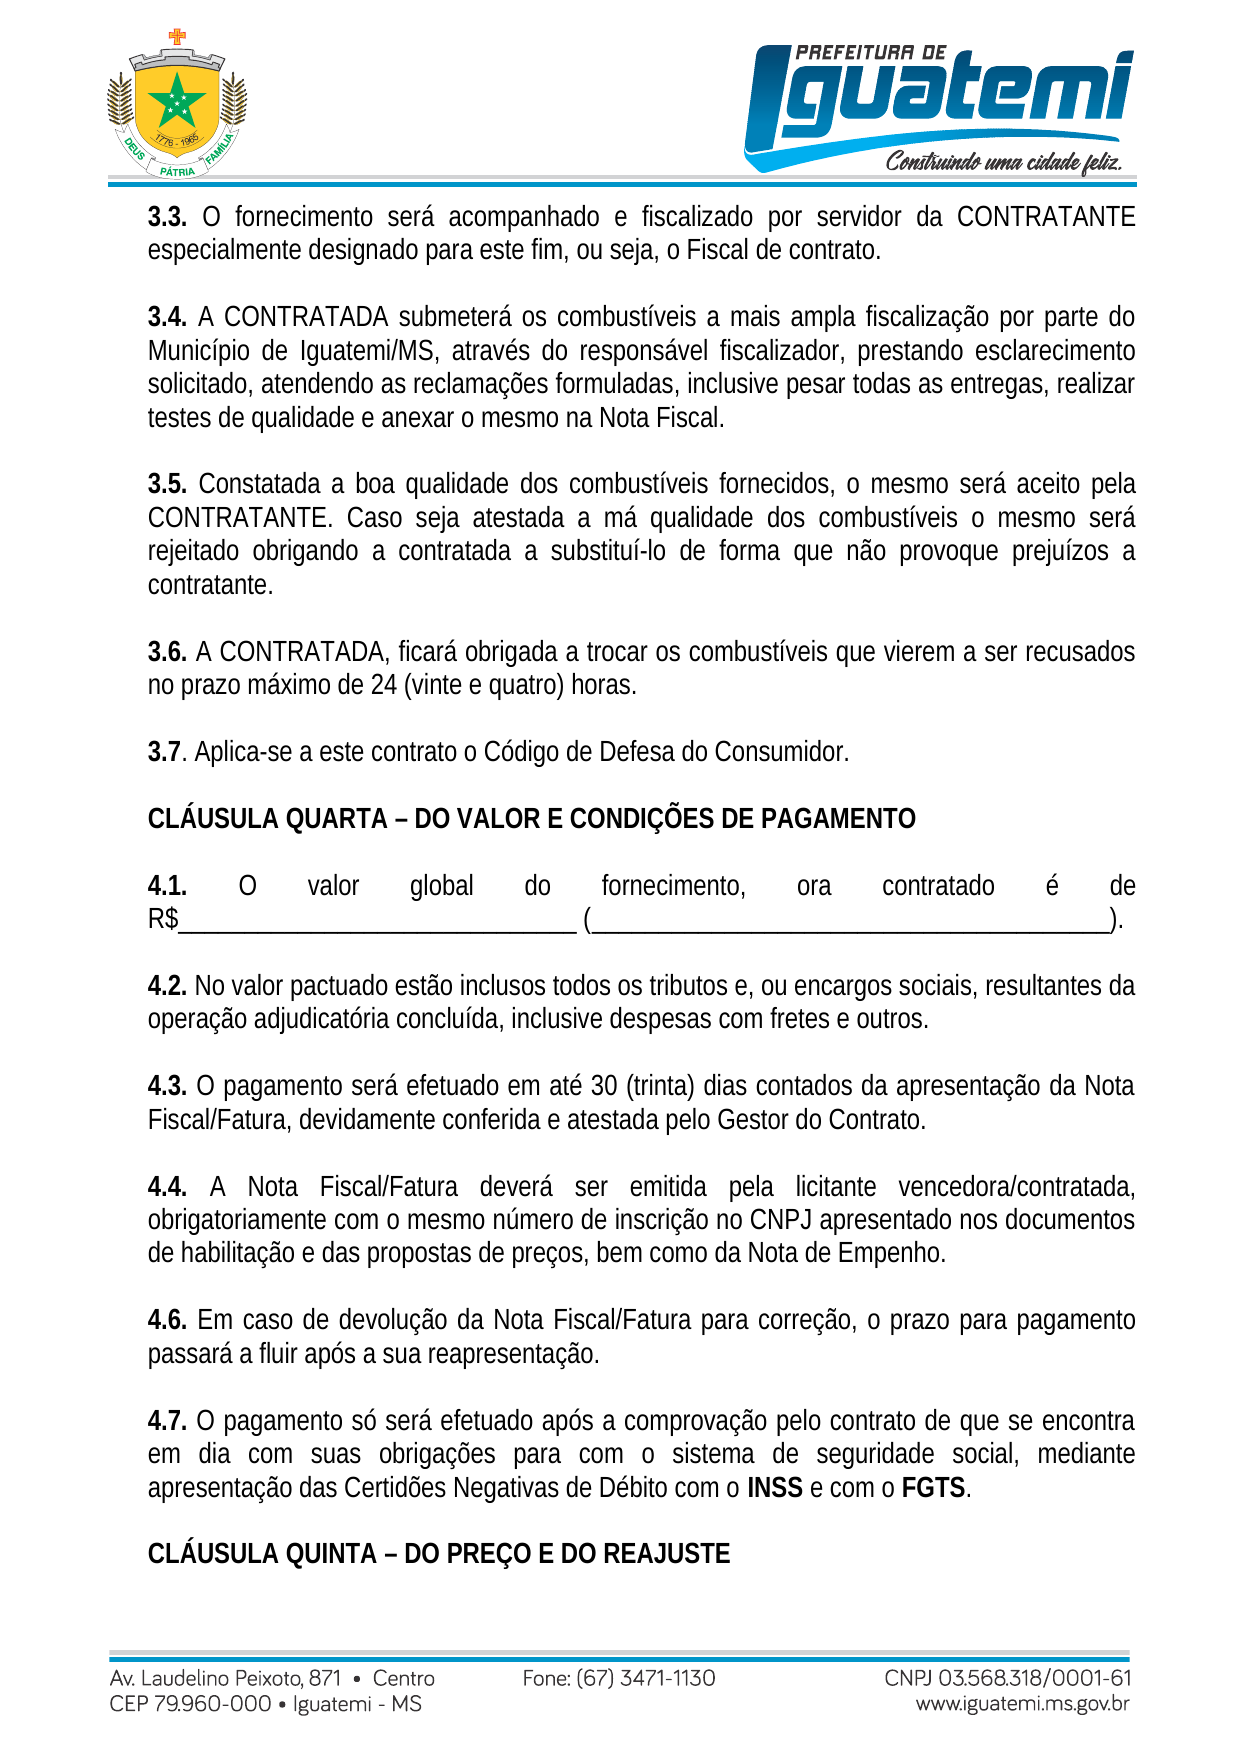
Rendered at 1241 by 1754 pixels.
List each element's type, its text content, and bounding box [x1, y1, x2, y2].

text 3.3. O fornecimento será acompanhado e fiscalizado por servidor da CONTRATANTE especialmente designado para este fim, ou seja, o Fiscal de contrato. [148, 199, 1138, 266]
subtitle CLÁUSULA QUARTA – DO VALOR E CONDIÇÕES DE PAGAMENTO [148, 801, 1138, 834]
text 3.6. A CONTRATADA, ficará obrigada a trocar os combustíveis que vierem a ser recusados no prazo máximo de 24 (vinte e quatro) horas. [148, 634, 1138, 701]
text 4.7. O pagamento só será efetuado após a comprovação pelo contrato de que se encontra em dia com suas obrigações para com o sistema de seguridade social, mediante apresentação das Certidões Negativas de Débito com o INSS e com o FGTS. [148, 1403, 1138, 1503]
text 4.2. No valor pactuado estão inclusos todos os tributos e, ou encargos sociais, resultantes da operação adjudicatória concluída, inclusive despesas com fretes e outros. [148, 968, 1138, 1035]
text 4.3. O pagamento será efetuado em até 30 (trinta) dias contados da apresentação da Nota Fiscal/Fatura, devidamente conferida e atestada pelo Gestor do Contrato. [148, 1068, 1138, 1135]
text 3.4. A CONTRATADA submeterá os combustíveis a mais ampla fiscalização por parte do Município de Iguatemi/MS, através do responsável fiscalizador, prestando esclarecimento solicitado, atendendo as reclamações formuladas, inclusive pesar todas as entregas, realizar testes de qualidade e anexar o mesmo na Nota Fiscal. [148, 299, 1138, 433]
text 3.5. Constatada a boa qualidade dos combustíveis fornecidos, o mesmo será aceito pela CONTRATANTE. Caso seja atestada a má qualidade dos combustíveis o mesmo será rejeitado obrigando a contratada a substituí-lo de forma que não provoque prejuízos a contratante. [148, 467, 1138, 600]
text 4.4. A Nota Fiscal/Fatura deverá ser emitida pela licitante vencedora/contratada, obrigatoriamente com o mesmo número de inscrição no CNPJ apresentado nos documentos de habilitação e das propostas de preços, bem como da Nota de Empenho. [148, 1169, 1138, 1269]
text CLÁUSULA QUINTA – DO PREÇO E DO REAJUSTE [148, 1537, 1138, 1570]
text 4.6. Em caso de devolução da Nota Fiscal/Fatura para correção, o prazo para pagamento passará a fluir após a sua reapresentação. [148, 1302, 1138, 1369]
text 3.7. Aplica-se a este contrato o Código de Defesa do Consumidor. [148, 734, 1138, 767]
text 4.1. O valor global do fornecimento, ora contratado é de R$______________________________ (_______________________________________). [148, 868, 1138, 935]
